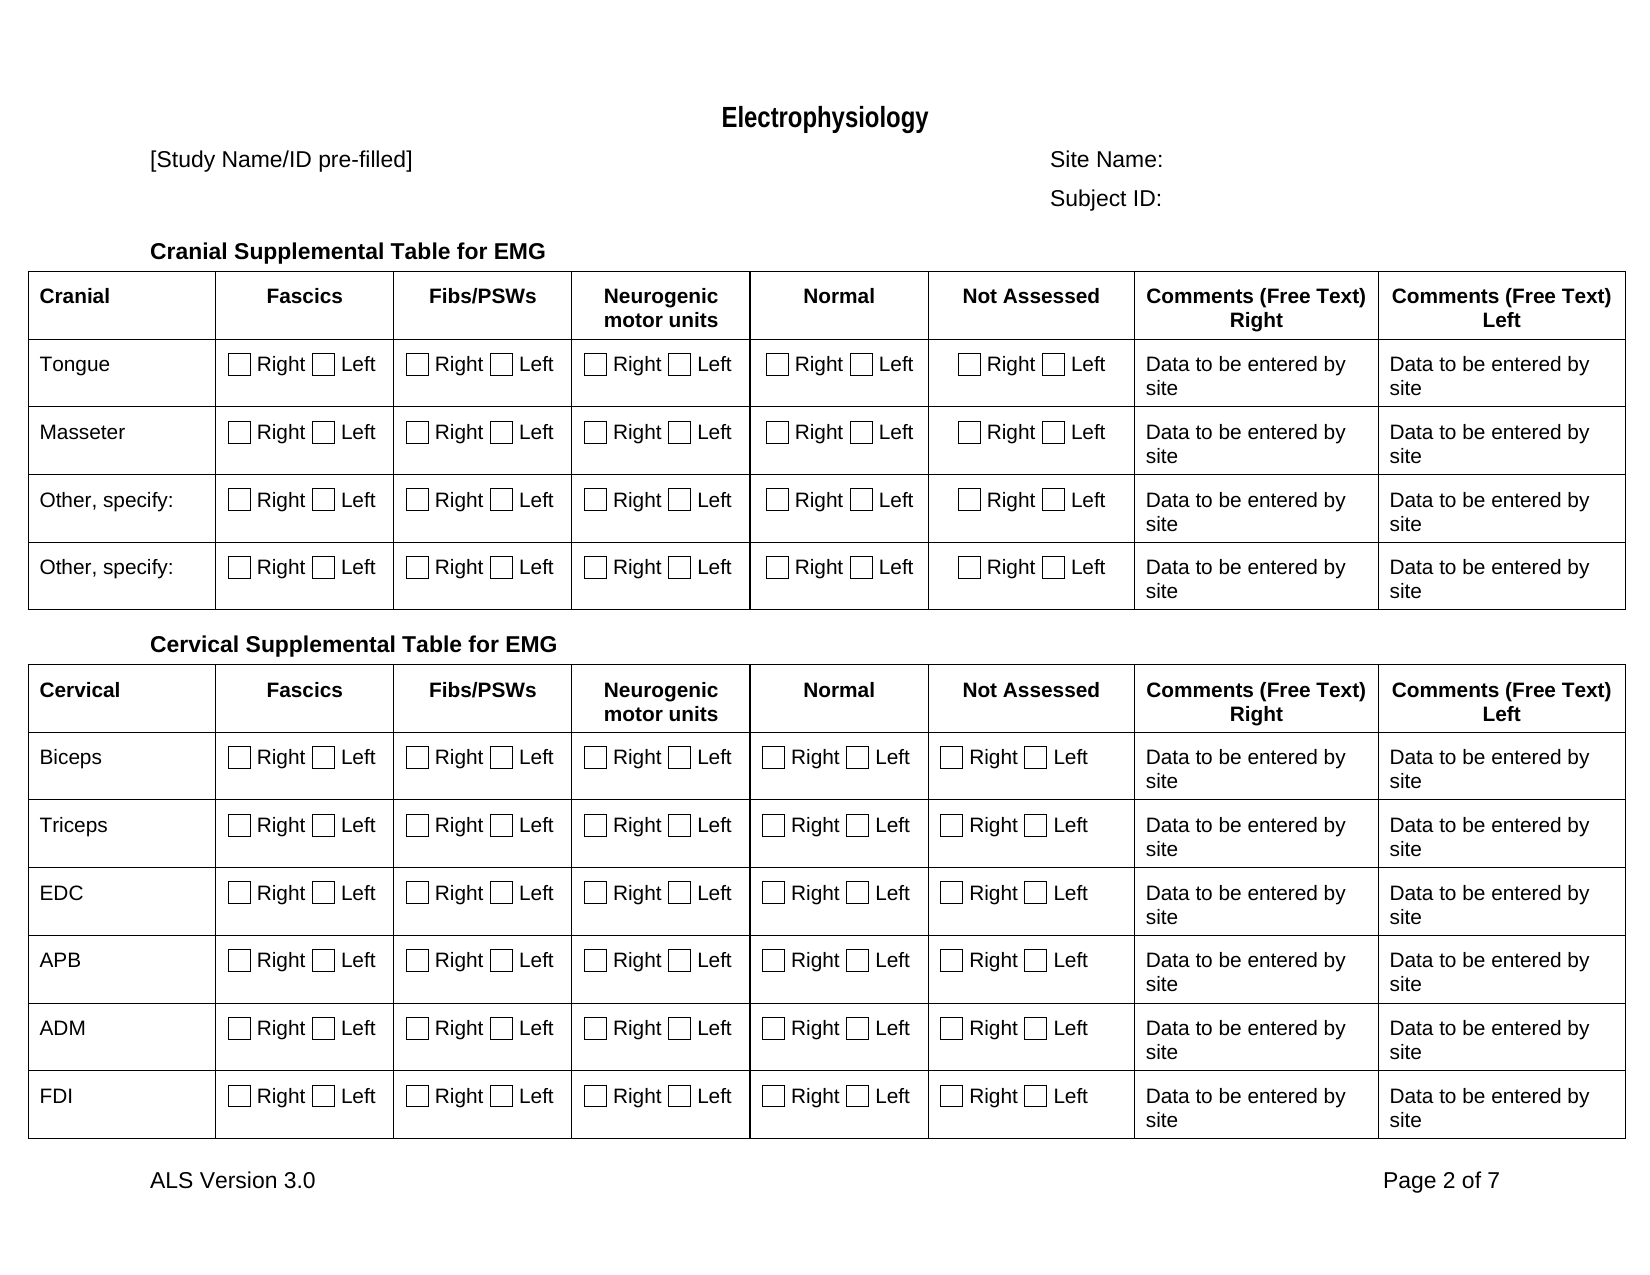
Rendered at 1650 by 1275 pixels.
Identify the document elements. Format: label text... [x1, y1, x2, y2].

table_cell Masseter [29, 407, 215, 474]
table_header Neurogenic motor units [572, 272, 749, 338]
table_cell Right Left [572, 475, 749, 542]
table_cell Right Left [572, 1071, 749, 1138]
table_cell Data to be entered by site [1135, 868, 1378, 935]
table_cell Right Left [929, 543, 1134, 609]
table_cell Data to be entered by site [1135, 407, 1378, 474]
table_cell FDI [29, 1071, 215, 1138]
table_cell Right Left [751, 1004, 928, 1070]
text Cranial Supplemental Table for EMG [150, 238, 1500, 264]
table_cell Data to be entered by site [1135, 340, 1378, 406]
table_cell Right Left [929, 868, 1134, 935]
table_cell Right Left [572, 868, 749, 935]
table_header Not Assessed [929, 272, 1134, 338]
table_cell Right Left [394, 543, 571, 609]
table_cell Right Left [751, 407, 928, 474]
table_cell Right Left [751, 1071, 928, 1138]
table_cell Right Left [572, 340, 749, 406]
table_cell Right Left [216, 868, 393, 935]
table_cell Right Left [751, 800, 928, 867]
table_cell Right Left [394, 733, 571, 799]
table_cell Data to be entered by site [1135, 936, 1378, 1002]
table_cell Data to be entered by site [1379, 733, 1625, 799]
table_header Fascics [216, 665, 393, 732]
table_cell Right Left [929, 1071, 1134, 1138]
table_cell Data to be entered by site [1379, 1071, 1625, 1138]
table_cell Data to be entered by site [1135, 800, 1378, 867]
table_cell EDC [29, 868, 215, 935]
table_cell Biceps [29, 733, 215, 799]
table_cell Right Left [929, 800, 1134, 867]
table_header Fibs/PSWs [394, 665, 571, 732]
table_cell Right Left [216, 936, 393, 1002]
table_header Comments (Free Text) Right [1135, 272, 1378, 338]
table_cell Data to be entered by site [1379, 800, 1625, 867]
table_cell Data to be entered by site [1379, 868, 1625, 935]
table_cell Right Left [572, 800, 749, 867]
table_cell Right Left [751, 543, 928, 609]
table_header Fibs/PSWs [394, 272, 571, 338]
table_cell Right Left [929, 475, 1134, 542]
table_cell Right Left [751, 936, 928, 1002]
table_cell Right Left [216, 1004, 393, 1070]
table_cell Tongue [29, 340, 215, 406]
table_cell Right Left [572, 733, 749, 799]
table_cell Right Left [216, 1071, 393, 1138]
table_cell Data to be entered by site [1135, 733, 1378, 799]
table_cell Right Left [394, 936, 571, 1002]
table_cell Right Left [216, 475, 393, 542]
table_header Cervical [29, 665, 215, 732]
table_header Comments (Free Text) Left [1379, 272, 1625, 338]
table_cell Data to be entered by site [1135, 543, 1378, 609]
table_cell Right Left [216, 340, 393, 406]
table_header Comments (Free Text) Right [1135, 665, 1378, 732]
table_cell Data to be entered by site [1379, 936, 1625, 1002]
table_header Neurogenic motor units [572, 665, 749, 732]
table_cell Data to be entered by site [1379, 1004, 1625, 1070]
table_header Normal [751, 665, 928, 732]
table_cell Other, specify: [29, 475, 215, 542]
table_cell Right Left [394, 1004, 571, 1070]
table_cell Right Left [394, 868, 571, 935]
table_header Comments (Free Text) Left [1379, 665, 1625, 732]
table_cell Right Left [216, 407, 393, 474]
table_cell Right Left [929, 340, 1134, 406]
table_cell APB [29, 936, 215, 1002]
table_cell Right Left [751, 340, 928, 406]
table_cell Right Left [394, 475, 571, 542]
table_cell Triceps [29, 800, 215, 867]
table_cell Right Left [572, 936, 749, 1002]
table_cell Right Left [216, 733, 393, 799]
table_cell Right Left [929, 733, 1134, 799]
table_cell Right Left [751, 868, 928, 935]
table_cell Data to be entered by site [1135, 1004, 1378, 1070]
table_cell Right Left [394, 340, 571, 406]
table_cell Right Left [216, 800, 393, 867]
table_cell Right Left [929, 407, 1134, 474]
table_cell Right Left [394, 800, 571, 867]
table_cell Right Left [751, 475, 928, 542]
table_header Not Assessed [929, 665, 1134, 732]
table_header Normal [751, 272, 928, 338]
table_cell Data to be entered by site [1379, 340, 1625, 406]
table_cell Right Left [929, 936, 1134, 1002]
table_cell Right Left [572, 543, 749, 609]
table_cell Data to be entered by site [1379, 475, 1625, 542]
table_cell ADM [29, 1004, 215, 1070]
table_header Cranial [29, 272, 215, 338]
table_cell Data to be entered by site [1135, 1071, 1378, 1138]
table_cell Data to be entered by site [1379, 407, 1625, 474]
table_cell Data to be entered by site [1379, 543, 1625, 609]
text Cervical Supplemental Table for EMG [150, 631, 1500, 658]
table_cell Right Left [929, 1004, 1134, 1070]
table_cell Right Left [394, 1071, 571, 1138]
table_cell Other, specify: [29, 543, 215, 609]
table_header Fascics [216, 272, 393, 338]
table_cell Right Left [394, 407, 571, 474]
table_cell Right Left [216, 543, 393, 609]
table_cell Right Left [572, 1004, 749, 1070]
table_cell Data to be entered by site [1135, 475, 1378, 542]
table_cell Right Left [572, 407, 749, 474]
table_cell Right Left [751, 733, 928, 799]
